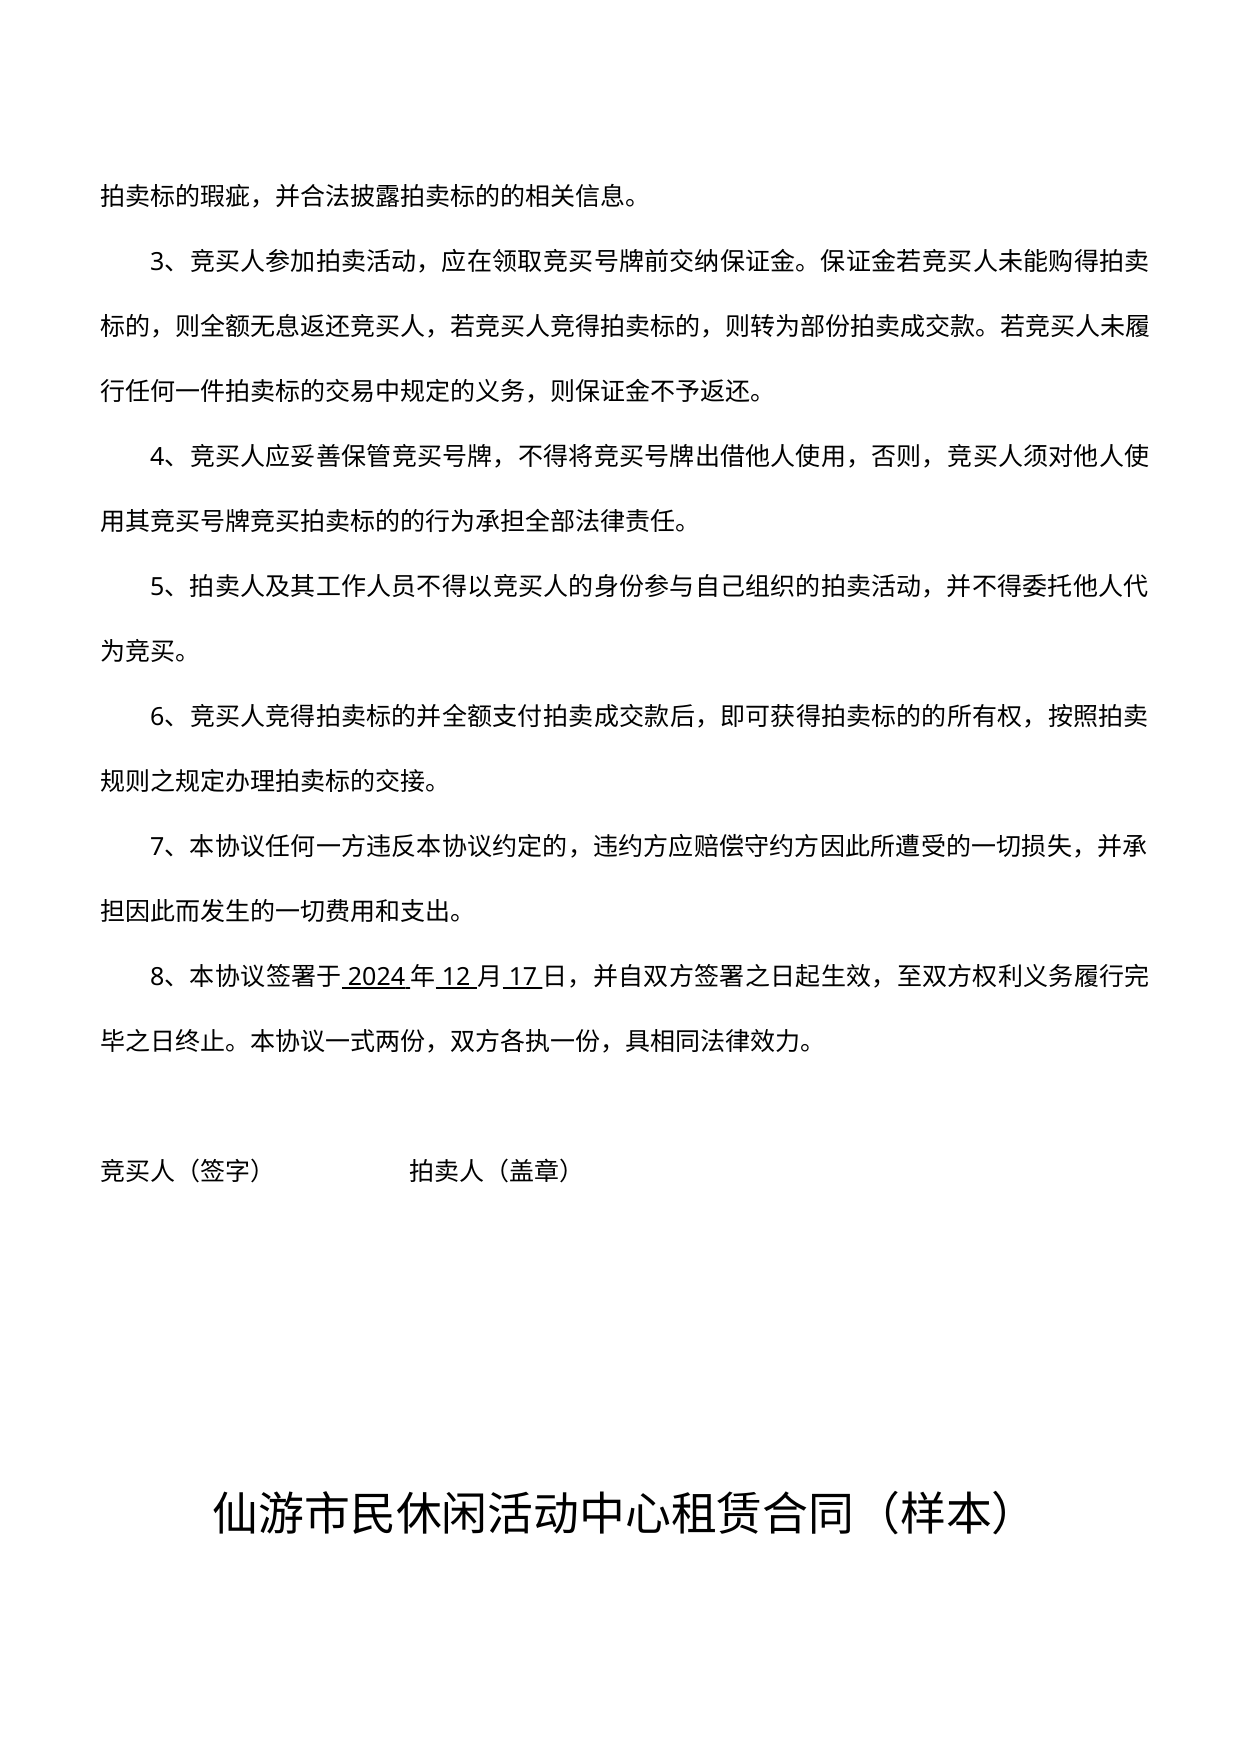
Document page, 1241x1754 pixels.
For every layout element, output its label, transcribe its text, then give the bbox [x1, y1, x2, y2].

text 7、本协议任何一方违反本协议约定的，违约方应赔偿守约方因此所遭受的一切损失，并承担因此而发生的一切费用和支出。 [100, 812, 1150, 942]
text 5、拍卖人及其工作人员不得以竞买人的身份参与自己组织的拍卖活动，并不得委托他人代为竞买。 [100, 552, 1150, 682]
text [100, 162, 1150, 227]
text 8、本协议签署于 2024年 12 月 17日，并自双方签署之日起生效，至双方权利义务履行完毕之日终止。本协议一式两份，双方各执一份，具相同法律效力。 [100, 942, 1150, 1072]
text 6、竞买人竞得拍卖标的并全额支付拍卖成交款后，即可获得拍卖标的的所有权，按照拍卖规则之规定办理拍卖标的交接。 [100, 682, 1150, 812]
text 3、竞买人参加拍卖活动，应在领取竞买号牌前交纳保证金。保证金若竞买人未能购得拍卖标的，则全额无息返还竞买人，若竞买人竞得拍卖标的，则转为部份拍卖成交款。若竞买人未履行任何一件拍卖标的交易中规定的义务，则保证金不予返还。 [100, 227, 1150, 422]
text 仙游市民休闲活动中心租赁合同（样本） [100, 1462, 1150, 1559]
text 4、竞买人应妥善保管竞买号牌，不得将竞买号牌出借他人使用，否则，竞买人须对他人使用其竞买号牌竞买拍卖标的的行为承担全部法律责任。 [100, 422, 1150, 552]
text 竞买人（签字） 拍卖人（盖章） [100, 1137, 1150, 1202]
